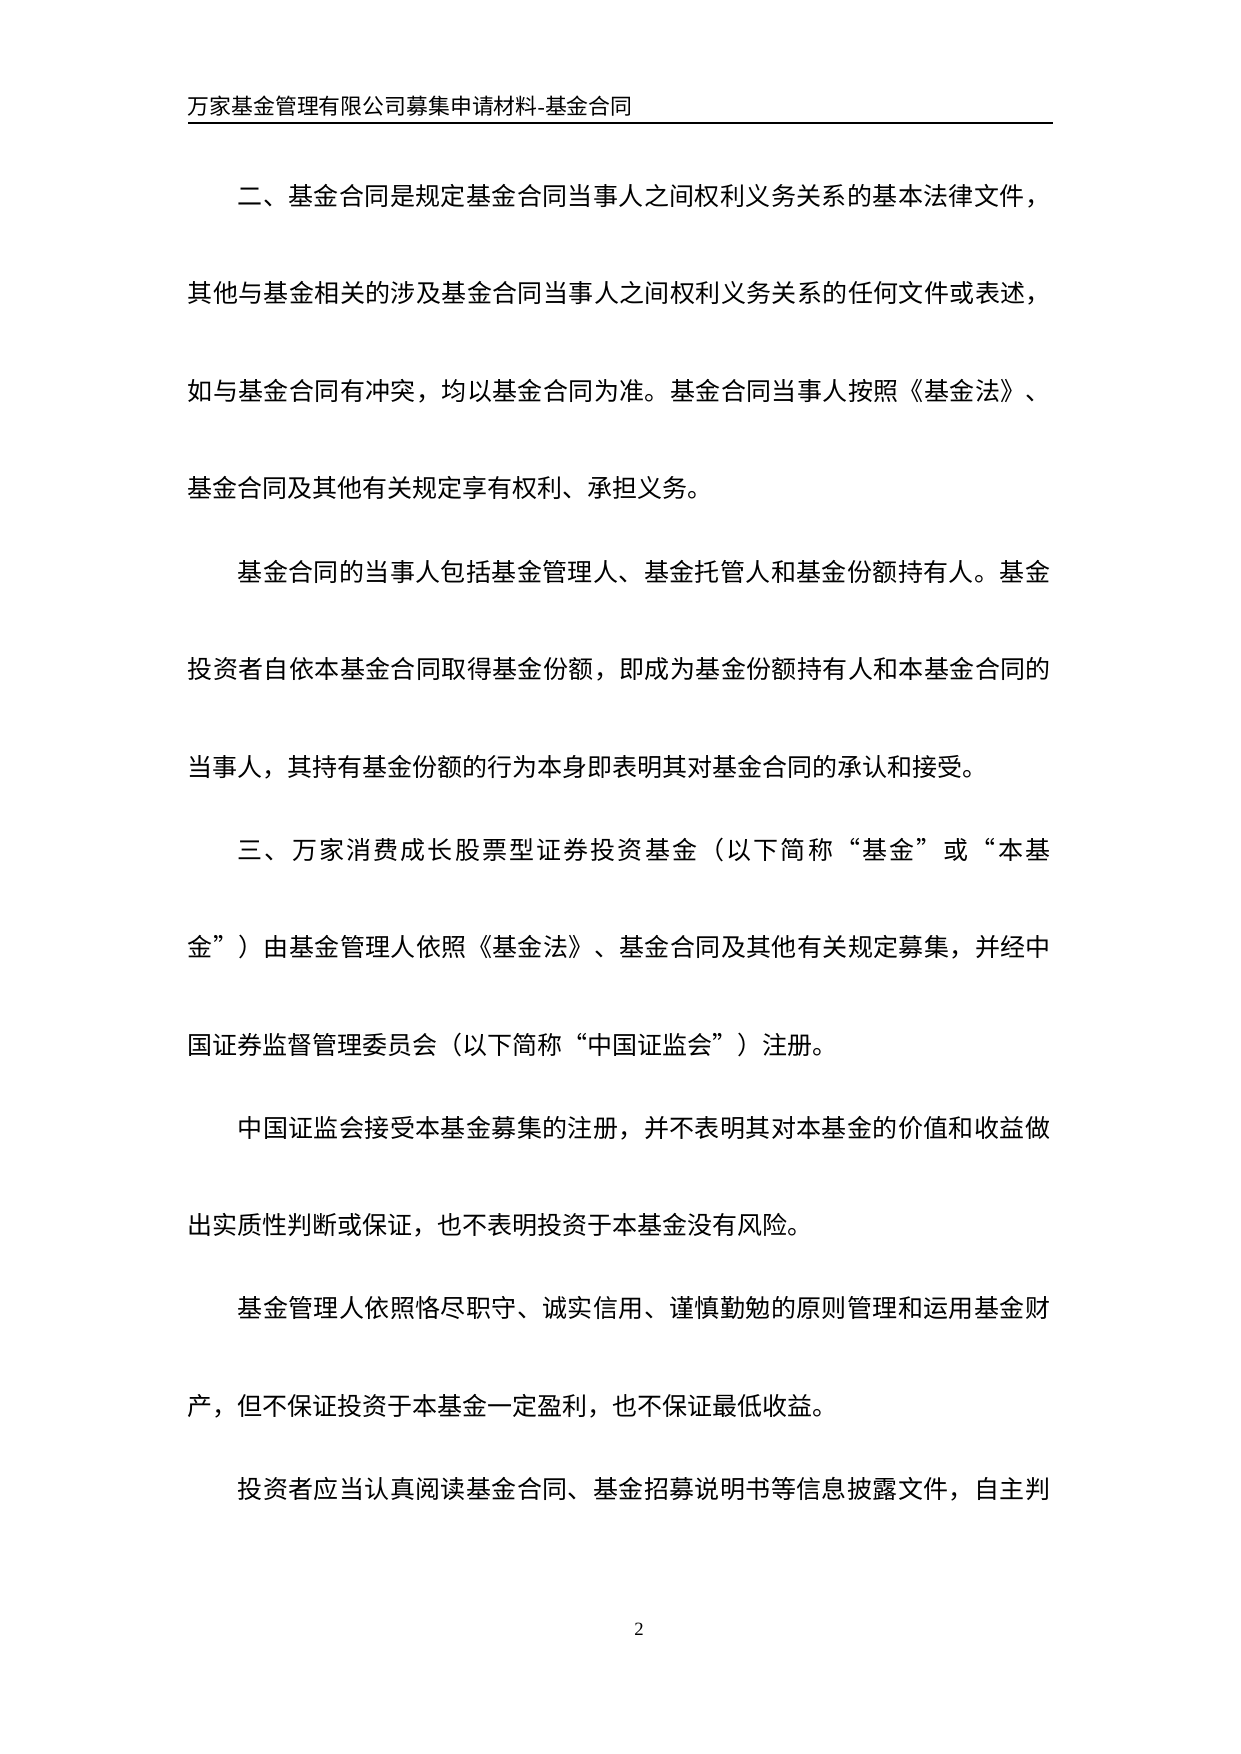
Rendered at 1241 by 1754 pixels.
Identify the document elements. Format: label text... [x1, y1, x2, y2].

text 中国证监会接受本基金募集的注册，并不表明其对本基金的价值和收益做出实质性判断或保证，也不表明投资于本基金没有风险。 [187, 1094, 1053, 1256]
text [187, 1455, 1053, 1520]
text 基金管理人依照恪尽职守、诚实信用、谨慎勤勉的原则管理和运用基金财产，但不保证投资于本基金一定盈利，也不保证最低收益。 [187, 1274, 1053, 1437]
text 基金合同的当事人包括基金管理人、基金托管人和基金份额持有人。基金投资者自依本基金合同取得基金份额，即成为基金份额持有人和本基金合同的当事人，其持有基金份额的行为本身即表明其对基金合同的承认和接受。 [187, 538, 1053, 798]
subtitle 三、万家消费成长股票型证券投资基金（以下简称“基金”或“本基金”）由基金管理人依照《基金法》、基金合同及其他有关规定募集，并经中国证券监督管理委员会（以下简称“中国证监会”）注册。 [187, 816, 1053, 1076]
subtitle 二、基金合同是规定基金合同当事人之间权利义务关系的基本法律文件，其他与基金相关的涉及基金合同当事人之间权利义务关系的任何文件或表述，如与基金合同有冲突，均以基金合同为准。基金合同当事人按照《基金法》、基金合同及其他有关规定享有权利、承担义务。 [187, 162, 1053, 519]
